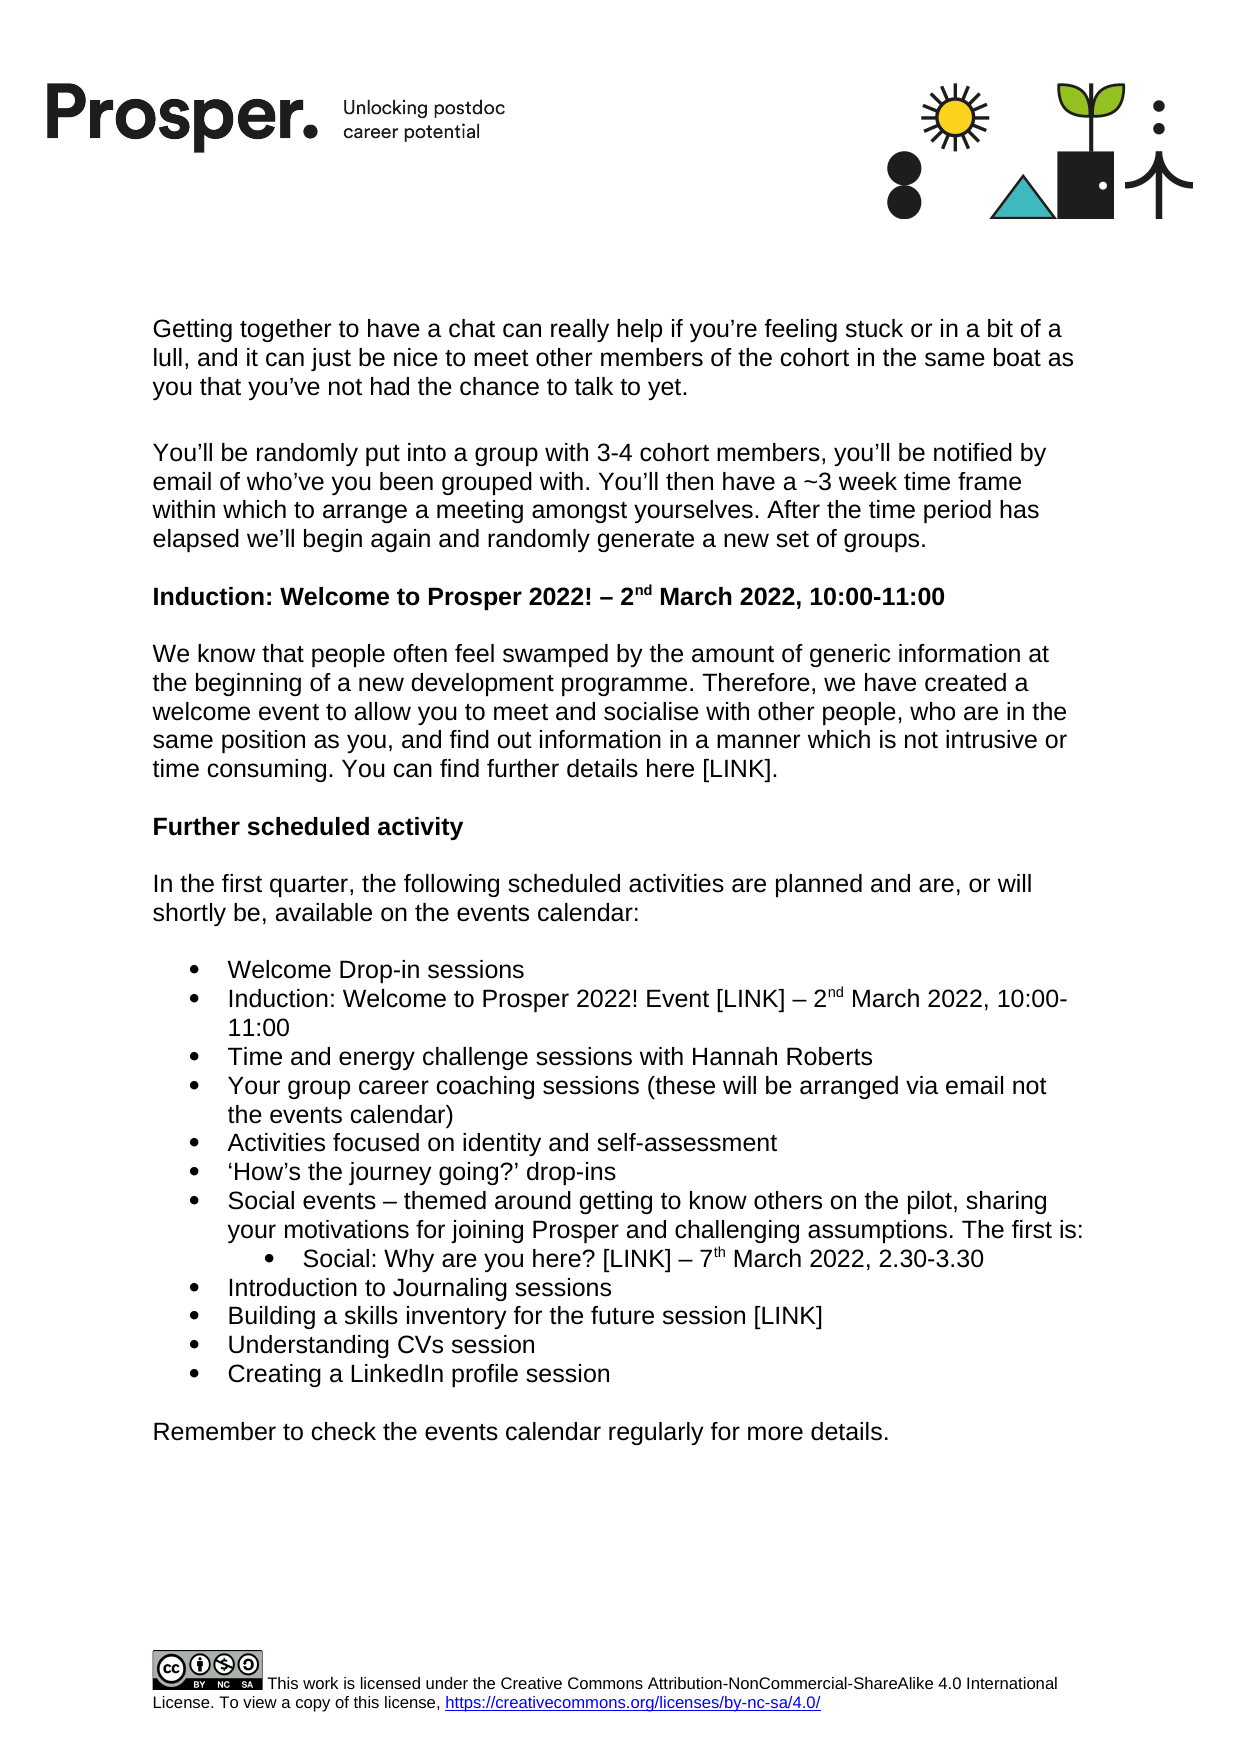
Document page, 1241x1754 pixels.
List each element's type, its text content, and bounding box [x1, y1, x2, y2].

text Induction: Welcome to Prosper 2022! – 2nd March 2022, 10:00-11:00 [152, 582, 1088, 610]
list Creating a LinkedIn profile session [190, 1359, 1088, 1388]
list Building a skills inventory for the future session [LINK] [190, 1301, 1088, 1330]
text You’ll be randomly put into a group with 3-4 cohort members, you’ll be notified by email of who’ve you been grouped with. You’ll then have a ~3 week time frame within which to arrange a meeting amongst yourselves. After the time period has elapsed we’ll begin again and randomly generate a new set of groups. [152, 438, 1088, 553]
text We know that people often feel swamped by the amount of generic information at the beginning of a new development programme. Therefore, we have created a welcome event to allow you to meet and socialise with other people, who are in the same position as you, and find out information in a manner which is not intrusive or time consuming. You can find further details here [LINK]. [152, 639, 1088, 783]
text Remember to check the events calendar regularly for more details. [152, 1417, 1088, 1445]
text Further scheduled activity [152, 812, 1088, 840]
list Activities focused on identity and self-assessment [190, 1128, 1088, 1157]
list Welcome Drop-in sessions [190, 955, 1088, 984]
list Introduction to Journaling sessions [190, 1272, 1088, 1301]
text Getting together to have a chat can really help if you’re feeling stuck or in a bit of a lull, and it can just be nice to meet other members of the cohort in the same boat as you that you’ve not had the chance to talk to yet. [152, 314, 1088, 400]
text In the first quarter, the following scheduled activities are planned and are, or will shortly be, available on the events calendar: [152, 869, 1088, 927]
list Your group career coaching sessions (these will be arranged via email not the events calendar) [190, 1071, 1088, 1128]
list Understanding CVs session [190, 1330, 1088, 1359]
list ‘How’s the journey going?’ drop-ins [190, 1157, 1088, 1186]
list Induction: Welcome to Prosper 2022! Event [LINK] – 2nd March 2022, 10:00-11:00 [190, 984, 1088, 1042]
list Time and energy challenge sessions with Hannah Roberts [190, 1042, 1088, 1071]
picture [0, 1, 1240, 1754]
list Social events – themed around getting to know others on the pilot, sharing your motivations for joining Prosper and challenging assumptions. The first is: [190, 1186, 1088, 1244]
list Social: Why are you here? [LINK] – 7th March 2022, 2.30-3.30 [265, 1244, 1088, 1272]
